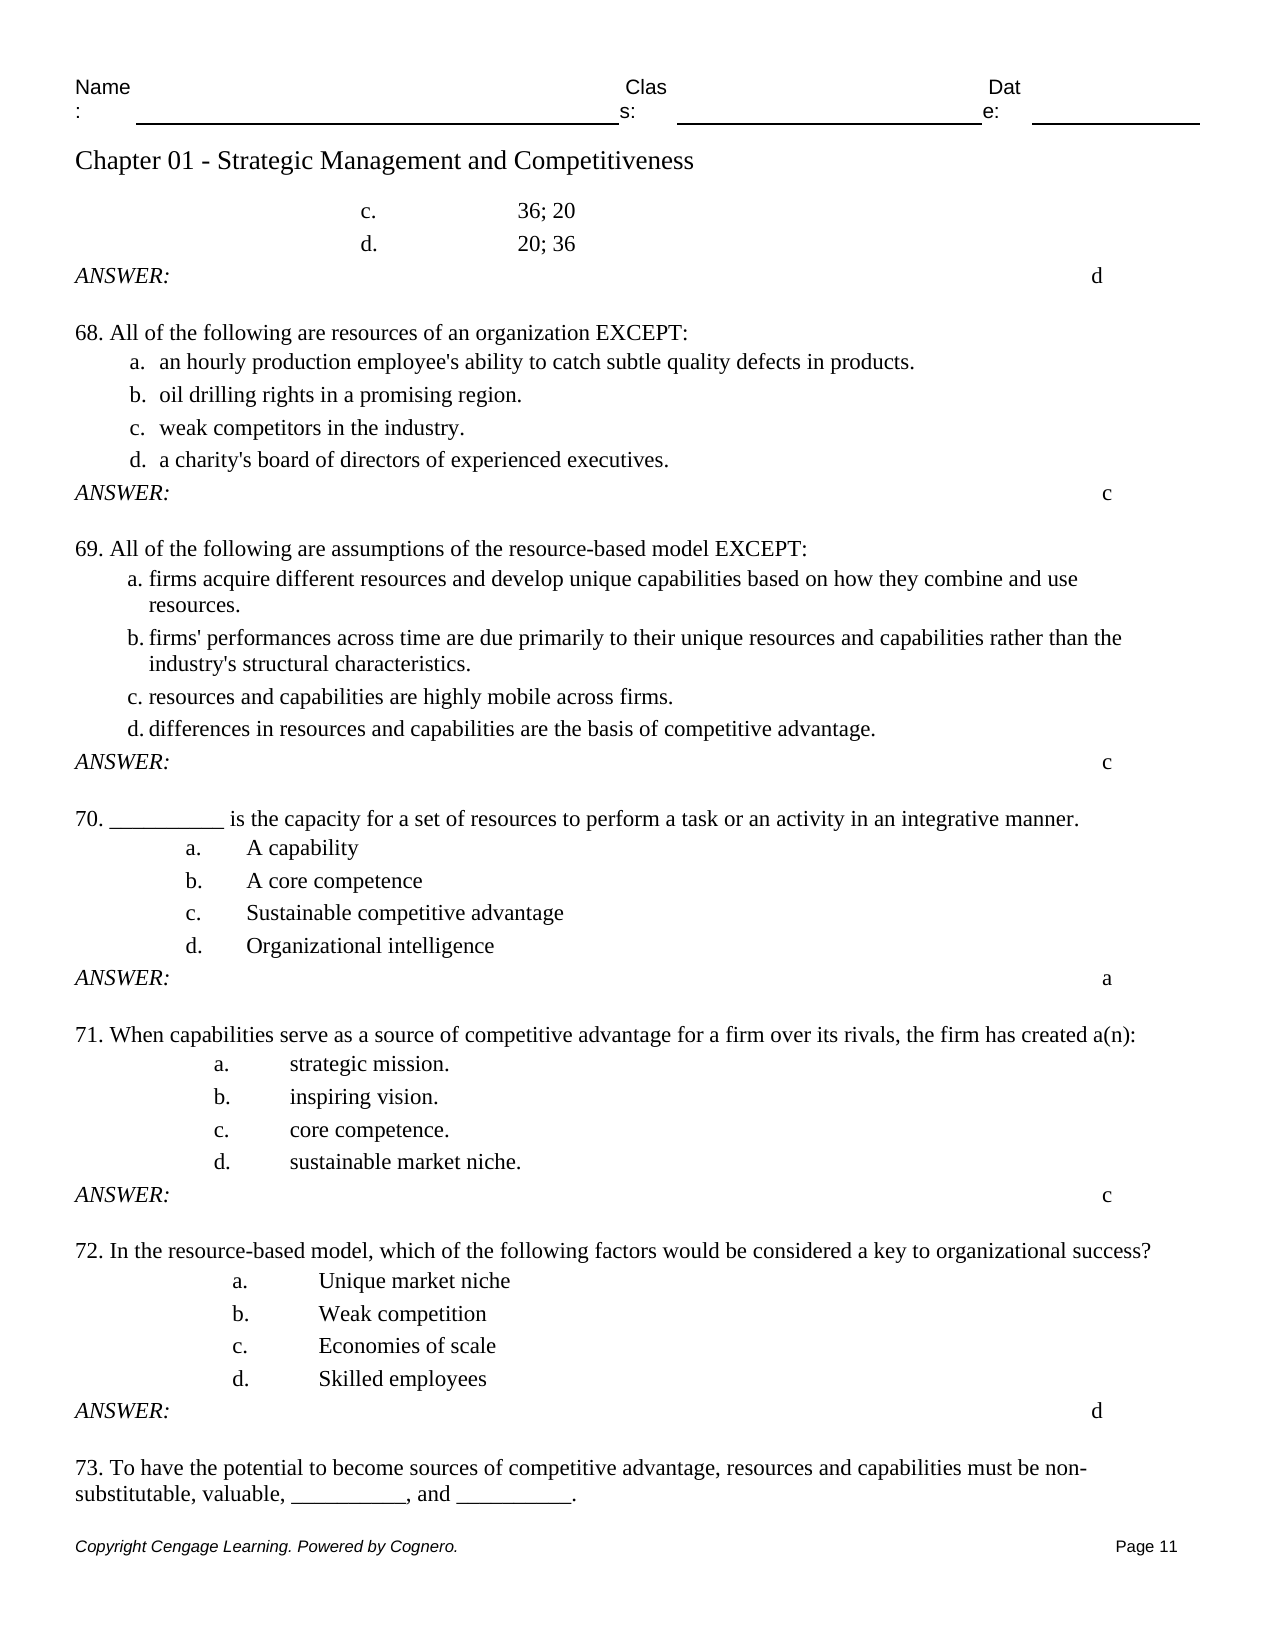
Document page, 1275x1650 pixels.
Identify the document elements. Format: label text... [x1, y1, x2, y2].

table_header 69. All of the following are assumptions of the resource-based model EXCEPT: [75, 535, 1200, 778]
table_header 68. All of the following are resources of an organization EXCEPT: [75, 319, 1200, 508]
table_header 70. __________ is the capacity for a set of resources to perform a task or an activity in an integrative manner. [75, 805, 1200, 994]
table_header 72. In the resource-based model, which of the following factors would be considered a key to organizational success? [75, 1238, 1200, 1427]
table_header 71. When capabilities serve as a source of competitive advantage for a firm over its rivals, the firm has created a(n): [75, 1021, 1200, 1211]
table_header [75, 1454, 1200, 1507]
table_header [75, 194, 1200, 292]
